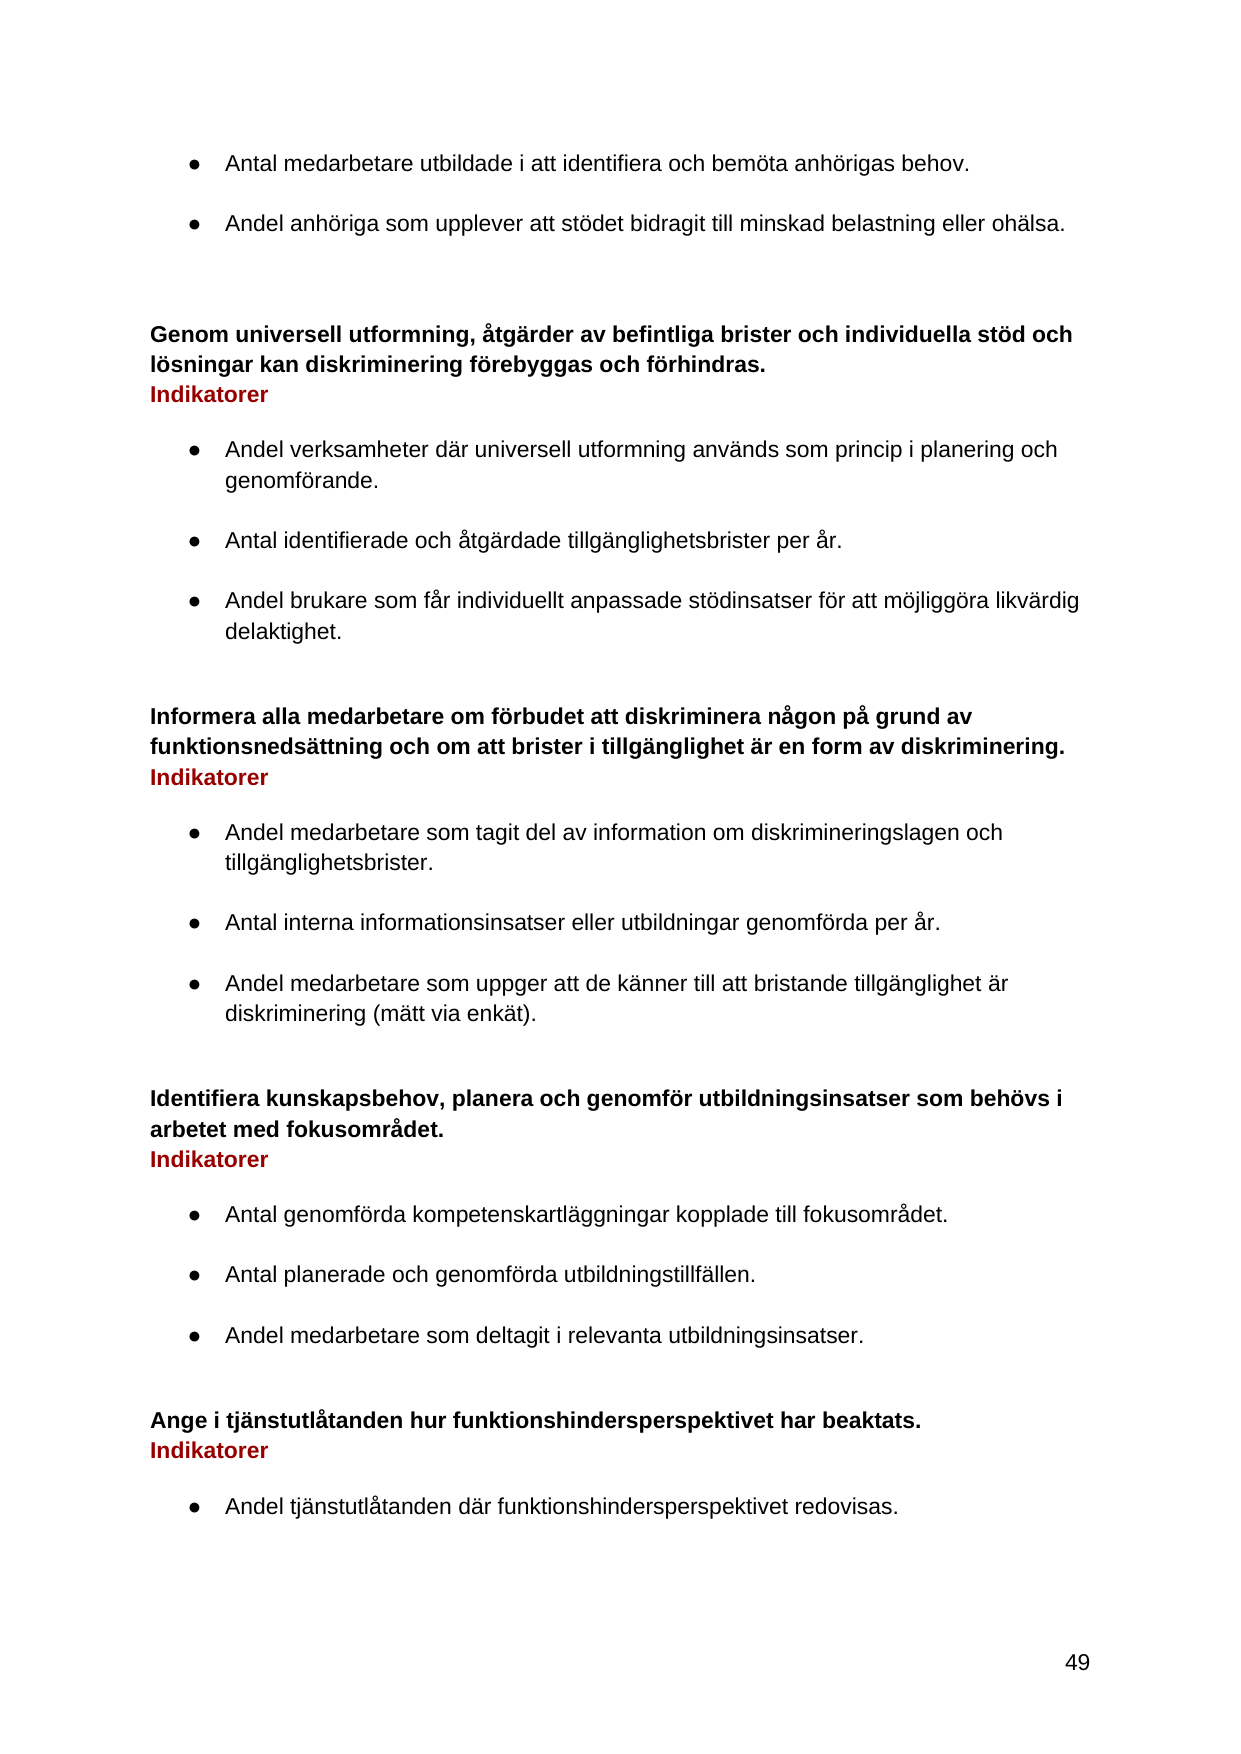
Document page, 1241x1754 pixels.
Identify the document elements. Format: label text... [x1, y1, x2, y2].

text Genom universell utformning, åtgärder av befintliga brister och individuella stöd och lösningar kan diskriminering förebyggas och förhindras. Indikatorer [150, 321, 1090, 408]
list Antal genomförda kompetenskartläggningar kopplade till fokusområdet. [187, 1201, 1090, 1258]
list Andel anhöriga som upplever att stödet bidragit till minskad belastning eller ohälsa. [187, 210, 1090, 237]
list Antal interna informationsinsatser eller utbildningar genomförda per år. [187, 909, 1090, 966]
text Informera alla medarbetare om förbudet att diskriminera någon på grund av funktionsnedsättning och om att brister i tillgänglighet är en form av diskriminering. Indikatorer [150, 703, 1090, 790]
list Antal planerade och genomförda utbildningstillfällen. [187, 1261, 1090, 1318]
list Andel verksamheter där universell utformning används som princip i planering och genomförande. [187, 436, 1090, 523]
text Ange i tjänstutlåtanden hur funktionshindersperspektivet har beaktats. Indikatorer [150, 1407, 1090, 1464]
list Andel medarbetare som tagit del av information om diskrimineringslagen och tillgänglighetsbrister. [187, 819, 1090, 906]
list Andel medarbetare som uppger att de känner till att bristande tillgänglighet är diskriminering (mätt via enkät). [187, 970, 1090, 1057]
list Andel brukare som får individuellt anpassade stödinsatser för att möjliggöra likvärdig delaktighet. [187, 587, 1090, 674]
list Andel medarbetare som deltagit i relevanta utbildningsinsatser. [187, 1322, 1090, 1378]
list Andel tjänstutlåtanden där funktionshindersperspektivet redovisas. [187, 1493, 1090, 1549]
list Antal medarbetare utbildade i att identifiera och bemöta anhörigas behov. [187, 150, 1090, 207]
text Identifiera kunskapsbehov, planera och genomför utbildningsinsatser som behövs i arbetet med fokusområdet. Indikatorer [150, 1085, 1090, 1172]
list Antal identifierade och åtgärdade tillgänglighetsbrister per år. [187, 527, 1090, 584]
